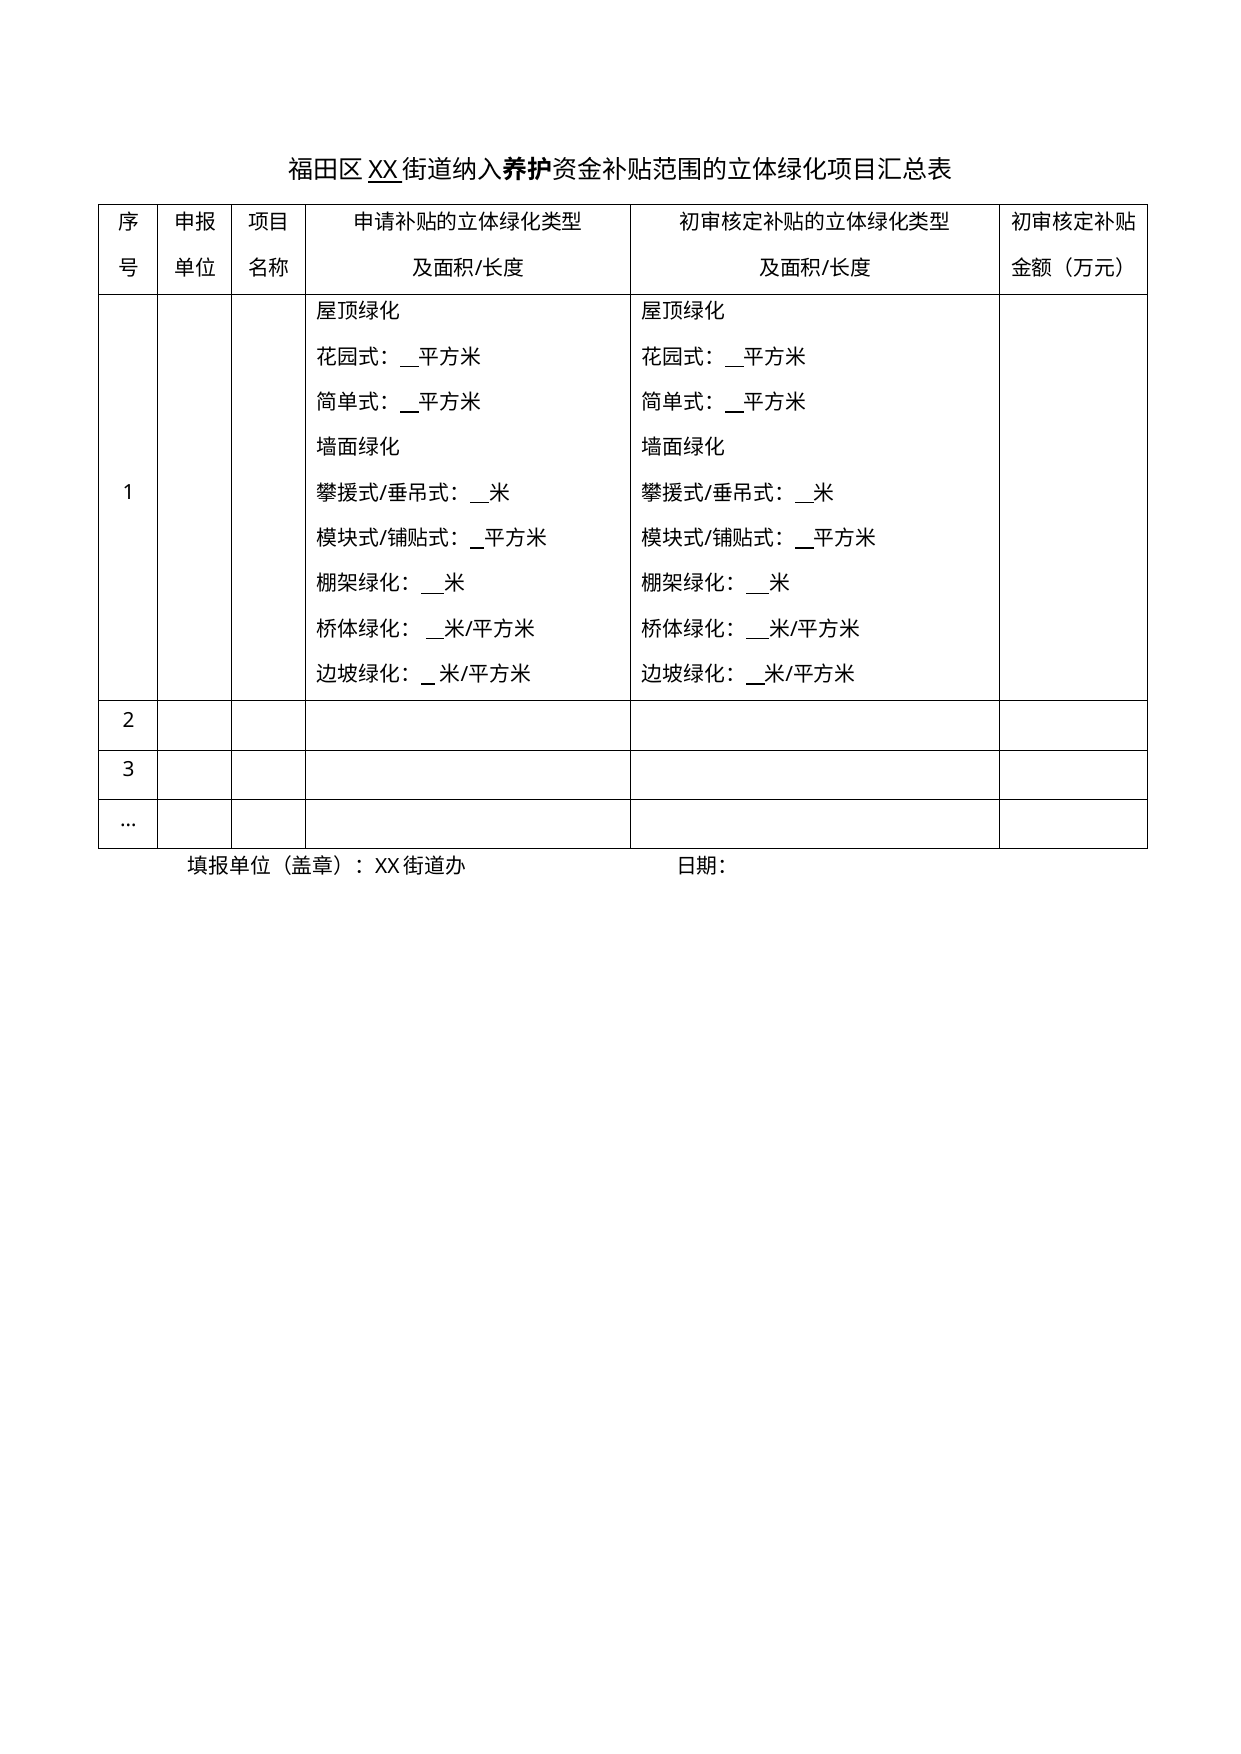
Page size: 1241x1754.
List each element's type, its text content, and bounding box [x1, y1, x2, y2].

table_cell [631, 701, 999, 749]
table_cell 屋顶绿化 花园式： 平方米 简单式： 平方米 墙面绿化 攀援式/垂吊式： 米 模块式/铺贴式： 平方米 棚架绿化： 米 桥体绿化： 米/平方米 边坡绿化： 米/平方米 [306, 295, 630, 700]
table_cell 2 [99, 701, 157, 749]
text 福田区XX街道纳入养护资金补贴范围的立体绿化项目汇总表 [187, 150, 1053, 186]
table_header 初审核定补贴金额（万元） [1000, 205, 1147, 293]
table_header 初审核定补贴的立体绿化类型 及面积/长度 [631, 205, 999, 293]
table_cell [158, 800, 231, 848]
table_cell 3 [99, 751, 157, 799]
table_cell [232, 701, 305, 749]
table_header 申请补贴的立体绿化类型 及面积/长度 [306, 205, 630, 293]
table_cell [306, 701, 630, 749]
table_cell [232, 295, 305, 700]
table_cell … [99, 800, 157, 848]
table_cell [232, 751, 305, 799]
table_cell 1 [99, 295, 157, 700]
table_cell [158, 295, 231, 700]
text 填报单位（盖章）：XX街道办 日期： [187, 849, 1053, 880]
table_cell [158, 751, 231, 799]
table_cell [158, 701, 231, 749]
table_cell [1000, 701, 1147, 749]
table_cell [1000, 751, 1147, 799]
table_cell [631, 751, 999, 799]
table_cell 屋顶绿化 花园式： 平方米 简单式： 平方米 墙面绿化 攀援式/垂吊式： 米 模块式/铺贴式： 平方米 棚架绿化： 米 桥体绿化： 米/平方米 边坡绿化： 米/平方米 [631, 295, 999, 700]
table_cell [232, 800, 305, 848]
table_header 申报单位 [158, 205, 231, 293]
table_cell [631, 800, 999, 848]
table_cell [1000, 295, 1147, 700]
table_header 序号 [99, 205, 157, 293]
table_header 项目名称 [232, 205, 305, 293]
table_cell [1000, 800, 1147, 848]
table_cell [306, 800, 630, 848]
table_cell [306, 751, 630, 799]
